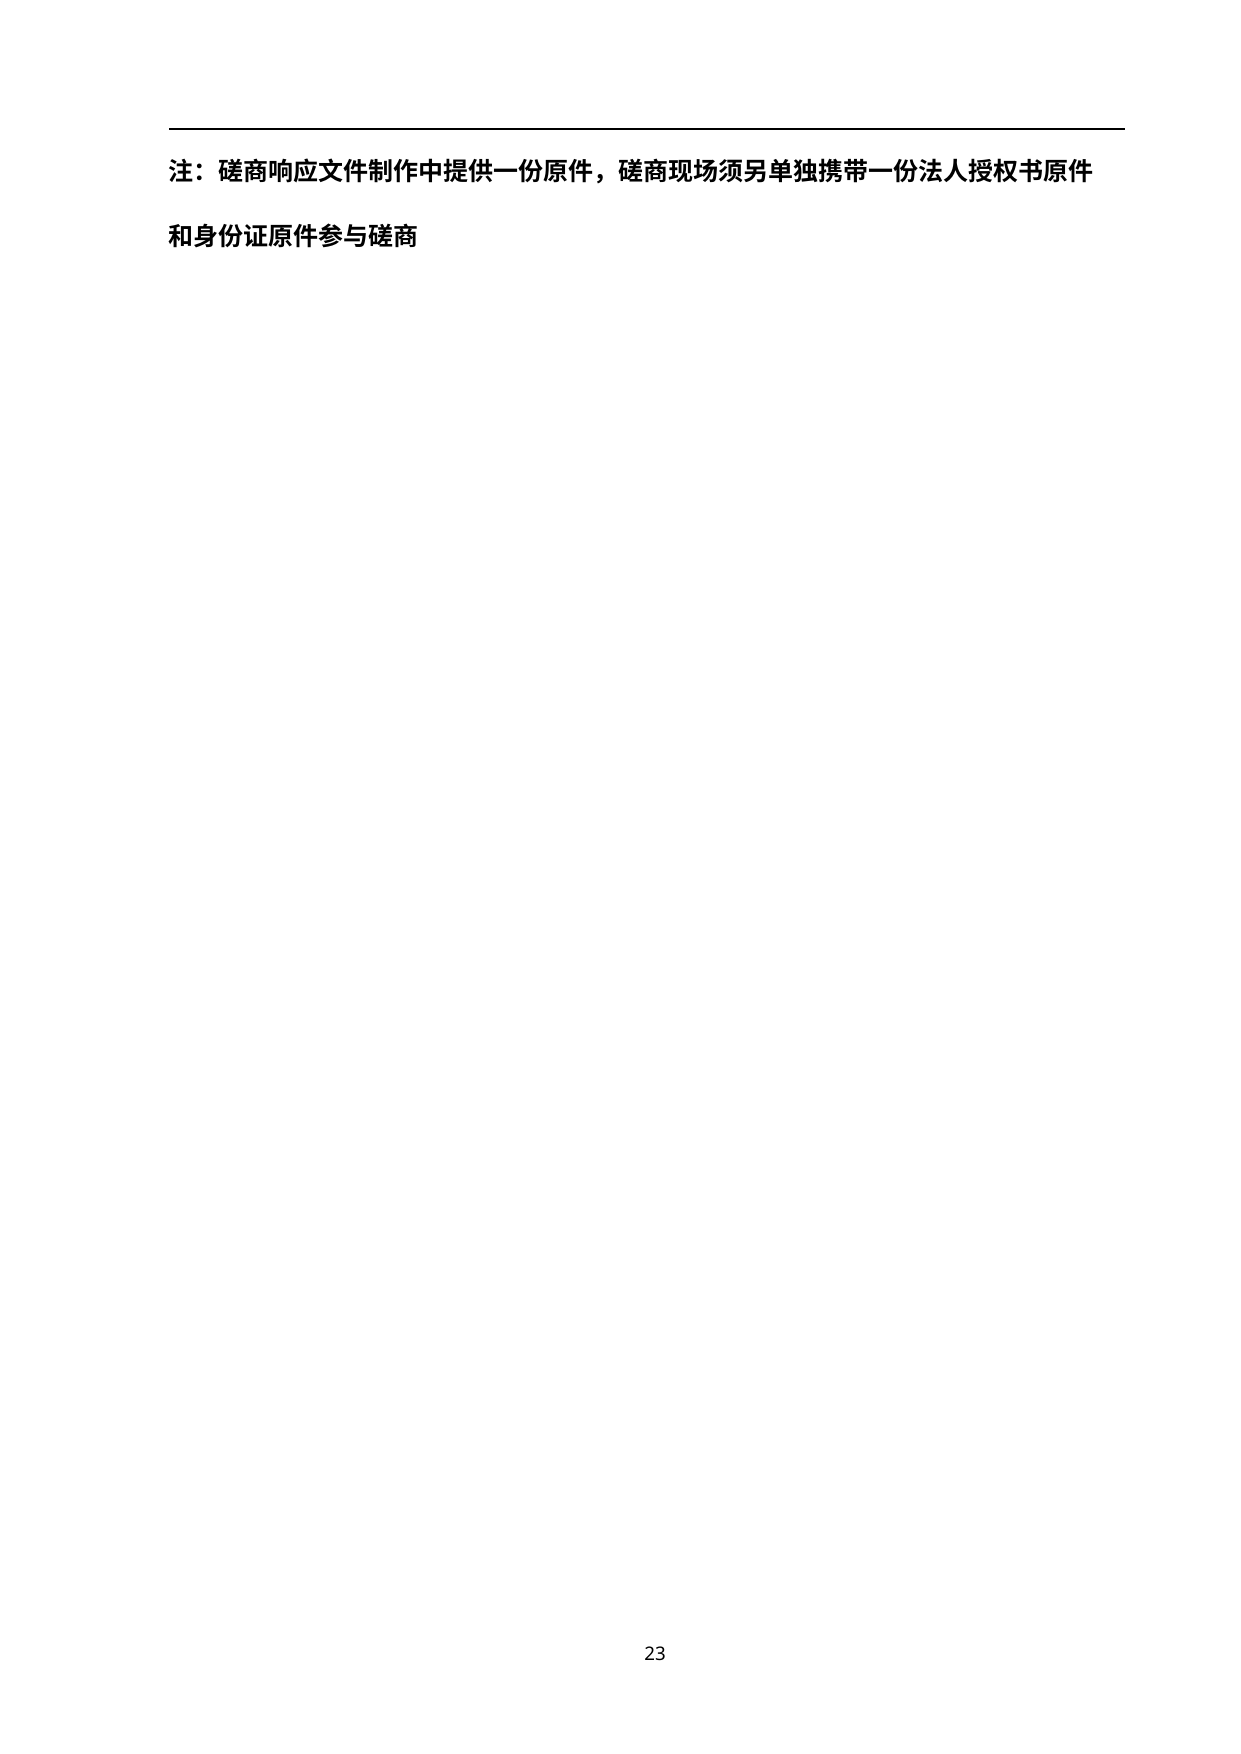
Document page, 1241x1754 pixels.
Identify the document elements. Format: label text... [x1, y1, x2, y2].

text 注：磋商响应文件制作中提供一份原件，磋商现场须另单独携带一份法人授权书原件和身份证原件参与磋商 [169, 137, 1106, 267]
